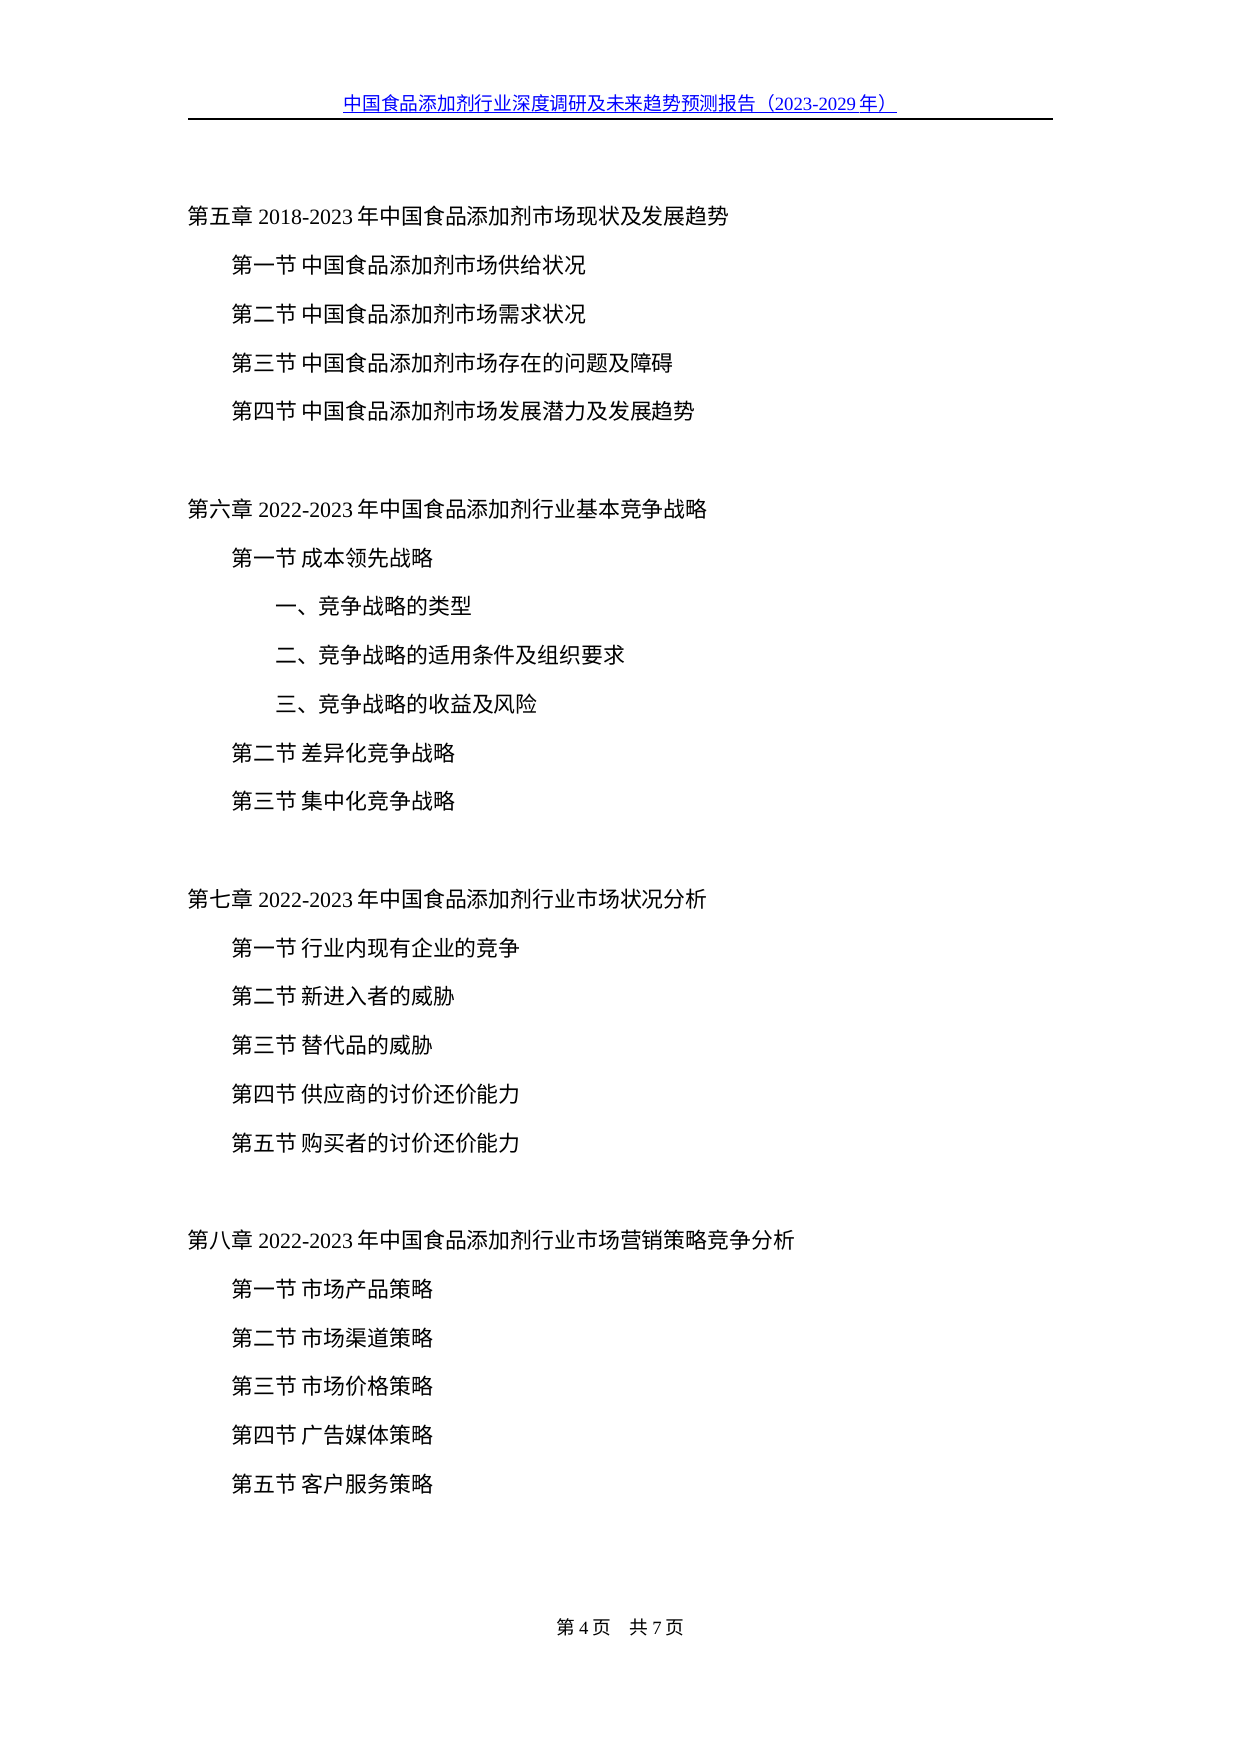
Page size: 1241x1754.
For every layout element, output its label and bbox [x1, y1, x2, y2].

text [187, 150, 1053, 1499]
